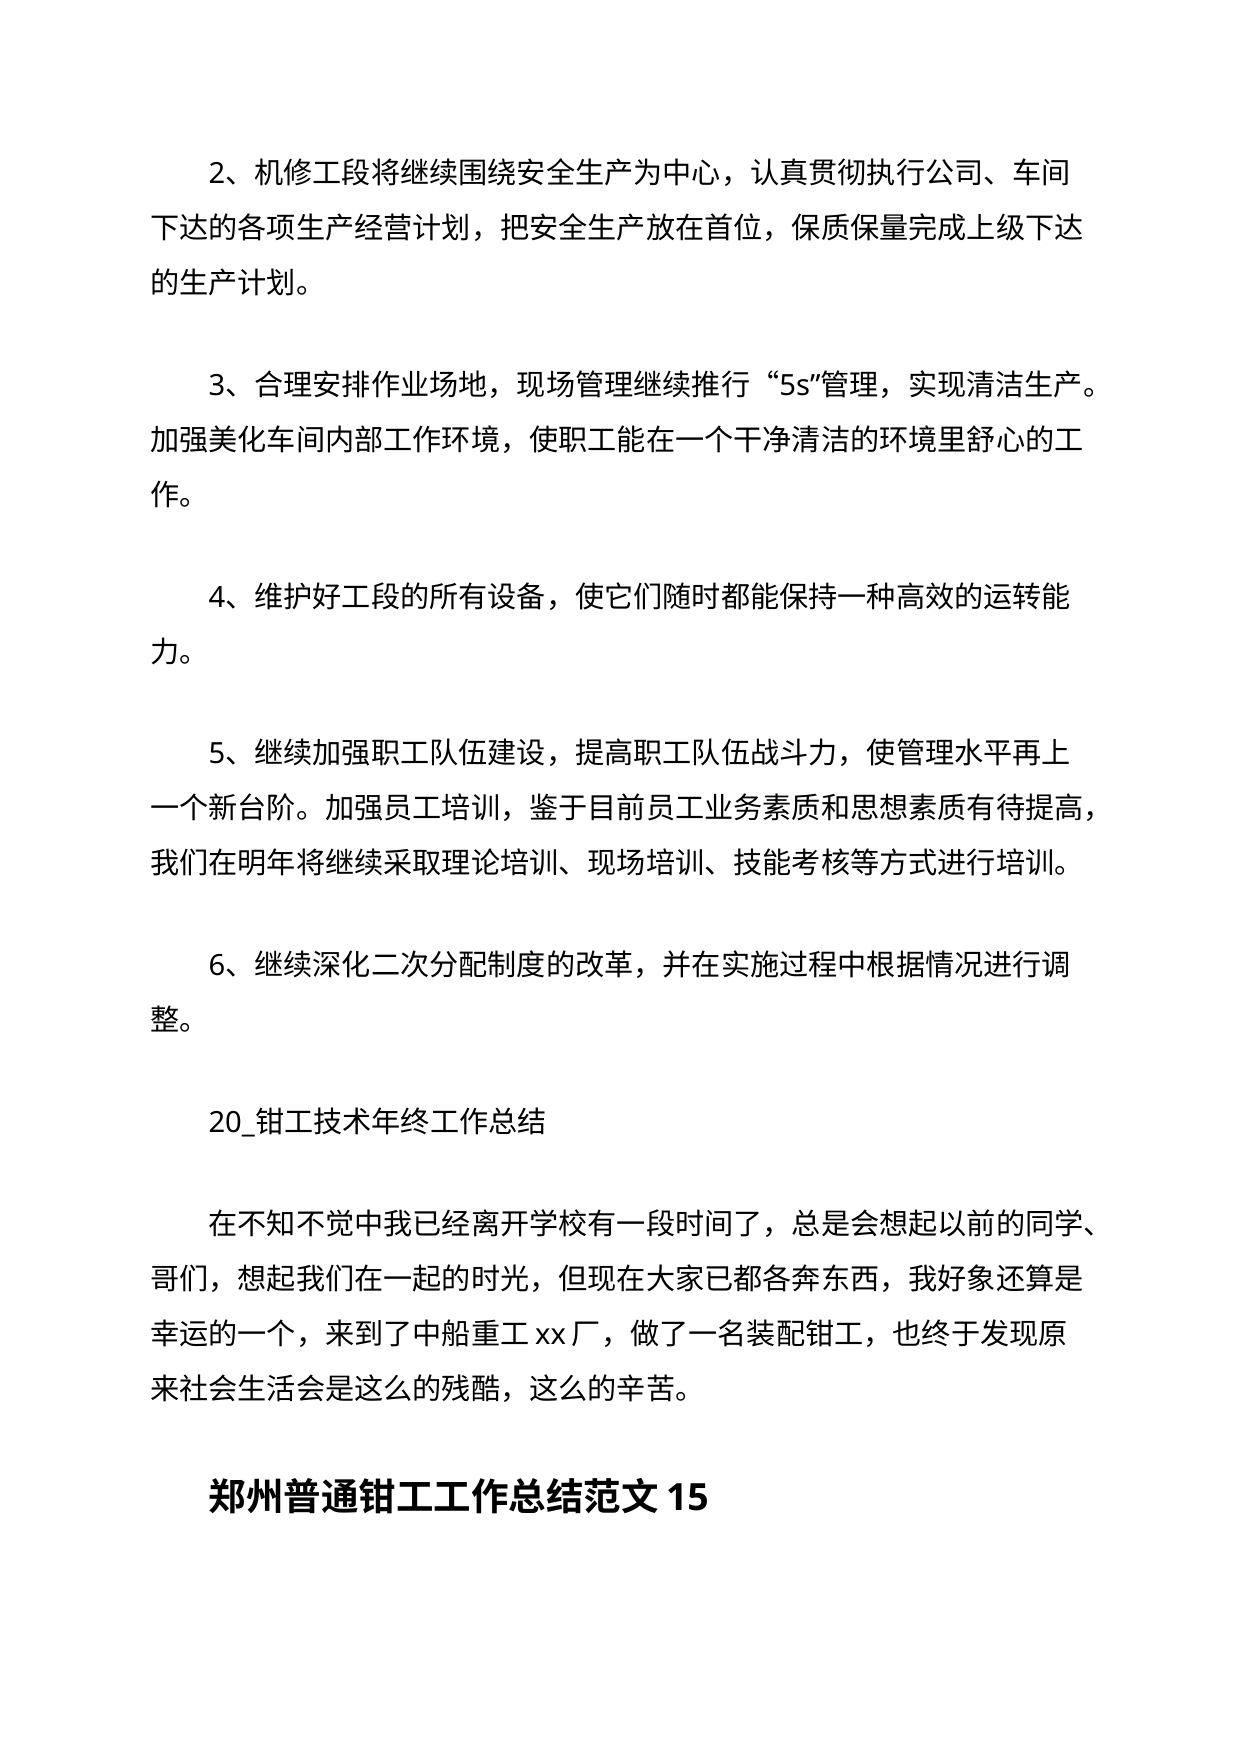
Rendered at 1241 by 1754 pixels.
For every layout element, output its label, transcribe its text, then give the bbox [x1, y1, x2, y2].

text 4、维护好工段的所有设备，使它们随时都能保持一种高效的运转能力。 [150, 573, 1090, 671]
text 20_钳工技术年终工作总结 [150, 1098, 1090, 1141]
text 6、继续深化二次分配制度的改革，并在实施过程中根据情况进行调整。 [150, 942, 1090, 1039]
text 5、继续加强职工队伍建设，提高职工队伍战斗力，使管理水平再上一个新台阶。加强员工培训，鉴于目前员工业务素质和思想素质有待提高，我们在明年将继续采取理论培训、现场培训、技能考核等方式进行培训。 [150, 730, 1090, 882]
text 2、机修工段将继续围绕安全生产为中心，认真贯彻执行公司、车间下达的各项生产经营计划，把安全生产放在首位，保质保量完成上级下达的生产计划。 [150, 150, 1090, 302]
text 郑州普通钳工工作总结范文15 [150, 1467, 1090, 1522]
text 3、合理安排作业场地，现场管理继续推行“5s”管理，实现清洁生产。加强美化车间内部工作环境，使职工能在一个干净清洁的环境里舒心的工作。 [150, 362, 1090, 514]
text 在不知不觉中我已经离开学校有一段时间了，总是会想起以前的同学、哥们，想起我们在一起的时光，但现在大家已都各奔东西，我好象还算是幸运的一个，来到了中船重工xx厂，做了一名装配钳工，也终于发现原来社会生活会是这么的残酷，这么的辛苦。 [150, 1201, 1090, 1408]
